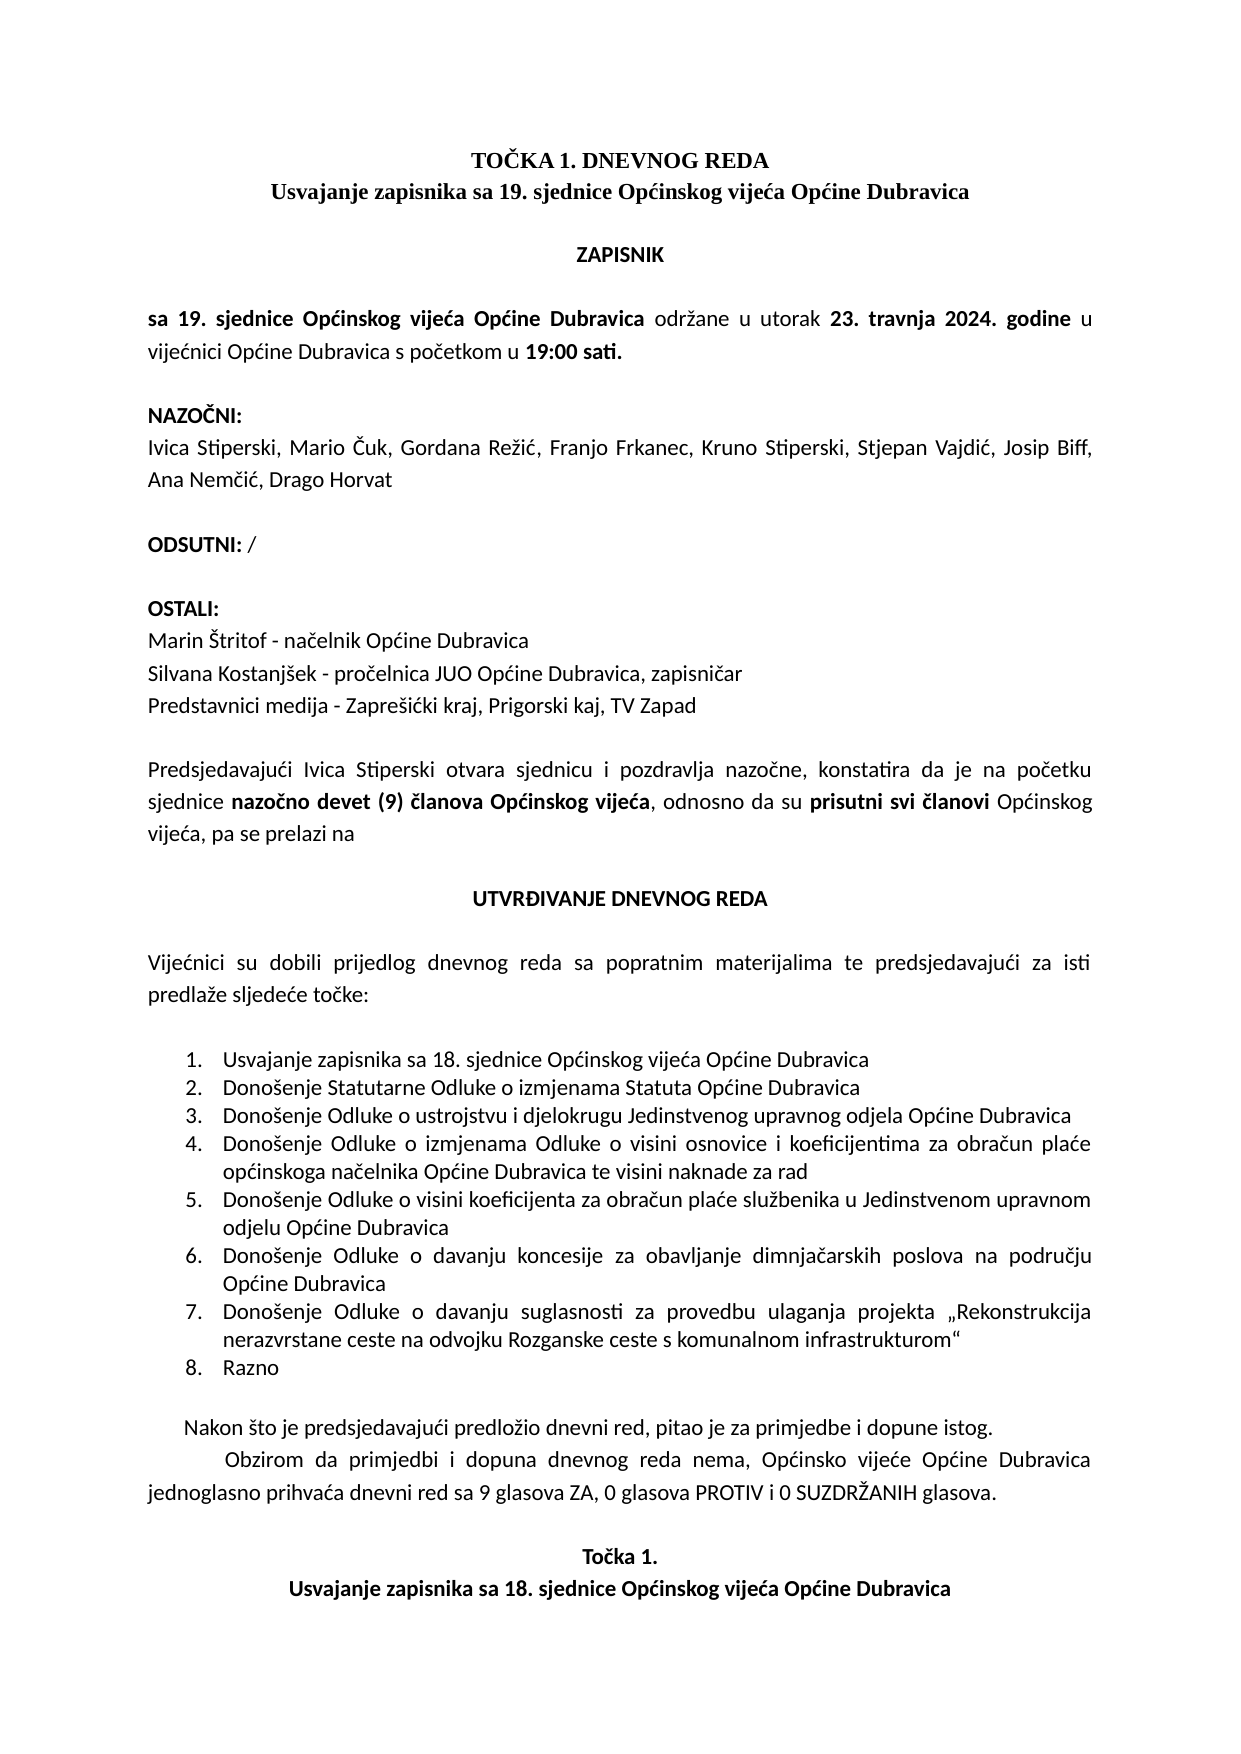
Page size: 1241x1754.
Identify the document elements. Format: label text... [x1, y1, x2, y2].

list Donošenje Odluke o visini koeficijenta za obračun plaće službenika u Jedinstvenom upravnom odjelu Općine Dubravica [185, 1185, 1093, 1241]
list Usvajanje zapisnika sa 18. sjednice Općinskog vijeća Općine Dubravica [185, 1045, 1093, 1073]
text Nakon što je predsjedavajući predložio dnevni red, pitao je za primjedbe i dopune istog. [148, 1413, 1093, 1441]
list Donošenje Odluke o ustrojstvu i djelokrugu Jedinstvenog upravnog odjela Općine Dubravica [185, 1101, 1093, 1129]
text Usvajanje zapisnika sa 19. sjednice Općinskog vijeća Općine Dubravica [148, 178, 1093, 204]
list Donošenje Odluke o davanju koncesije za obavljanje dimnjačarskih poslova na području Općine Dubravica [185, 1241, 1093, 1297]
text Vijećnici su dobili prijedlog dnevnog reda sa popratnim materijalima te predsjedavajući za isti predlaže sljedeće točke: [148, 948, 1093, 1008]
list Razno [185, 1353, 1093, 1381]
text UTVRĐIVANJE DNEVNOG REDA [148, 884, 1093, 912]
text ZAPISNIK [148, 240, 1093, 268]
text OSTALI: [148, 594, 1093, 622]
text Usvajanje zapisnika sa 18. sjednice Općinskog vijeća Općine Dubravica [148, 1574, 1093, 1602]
text sa 19. sjednice Općinskog vijeća Općine Dubravica održane u utorak 23. travnja 2024. godine u vijećnici Općine Dubravica s početkom u 19:00 sati. [148, 304, 1093, 365]
text Točka 1. [148, 1542, 1093, 1570]
text Marin Štritof - načelnik Općine Dubravica [148, 626, 1093, 654]
list Donošenje Odluke o davanju suglasnosti za provedbu ulaganja projekta „Rekonstrukcija nerazvrstane ceste na odvojku Rozganske ceste s komunalnom infrastrukturom“ [185, 1297, 1093, 1353]
text Silvana Kostanjšek - pročelnica JUO Općine Dubravica, zapisničar [148, 659, 1093, 687]
text NAZOČNI: [148, 401, 1093, 429]
text Obzirom da primjedbi i dopuna dnevnog reda nema, Općinsko vijeće Općine Dubravica jednoglasno prihvaća dnevni red sa 9 glasova ZA, 0 glasova PROTIV i 0 SUZDRŽANIH glasova. [148, 1446, 1093, 1506]
text Predsjedavajući Ivica Stiperski otvara sjednicu i pozdravlja nazočne, konstatira da je na početku sjednice nazočno devet (9) članova Općinskog vijeća, odnosno da su prisutni svi članovi Općinskog vijeća, pa se prelazi na [148, 755, 1093, 848]
text ODSUTNI: / [148, 530, 1093, 558]
text Ivica Stiperski, Mario Čuk, Gordana Režić, Franjo Frkanec, Kruno Stiperski, Stjepan Vajdić, Josip Biff, Ana Nemčić, Drago Horvat [148, 433, 1093, 493]
list Donošenje Odluke o izmjenama Odluke o visini osnovice i koeficijentima za obračun plaće općinskoga načelnika Općine Dubravica te visini naknade za rad [185, 1129, 1093, 1185]
text TOČKA 1. DNEVNOG REDA [148, 148, 1093, 174]
list Donošenje Statutarne Odluke o izmjenama Statuta Općine Dubravica [185, 1073, 1093, 1101]
text Predstavnici medija - Zaprešićki kraj, Prigorski kaj, TV Zapad [148, 691, 1093, 719]
